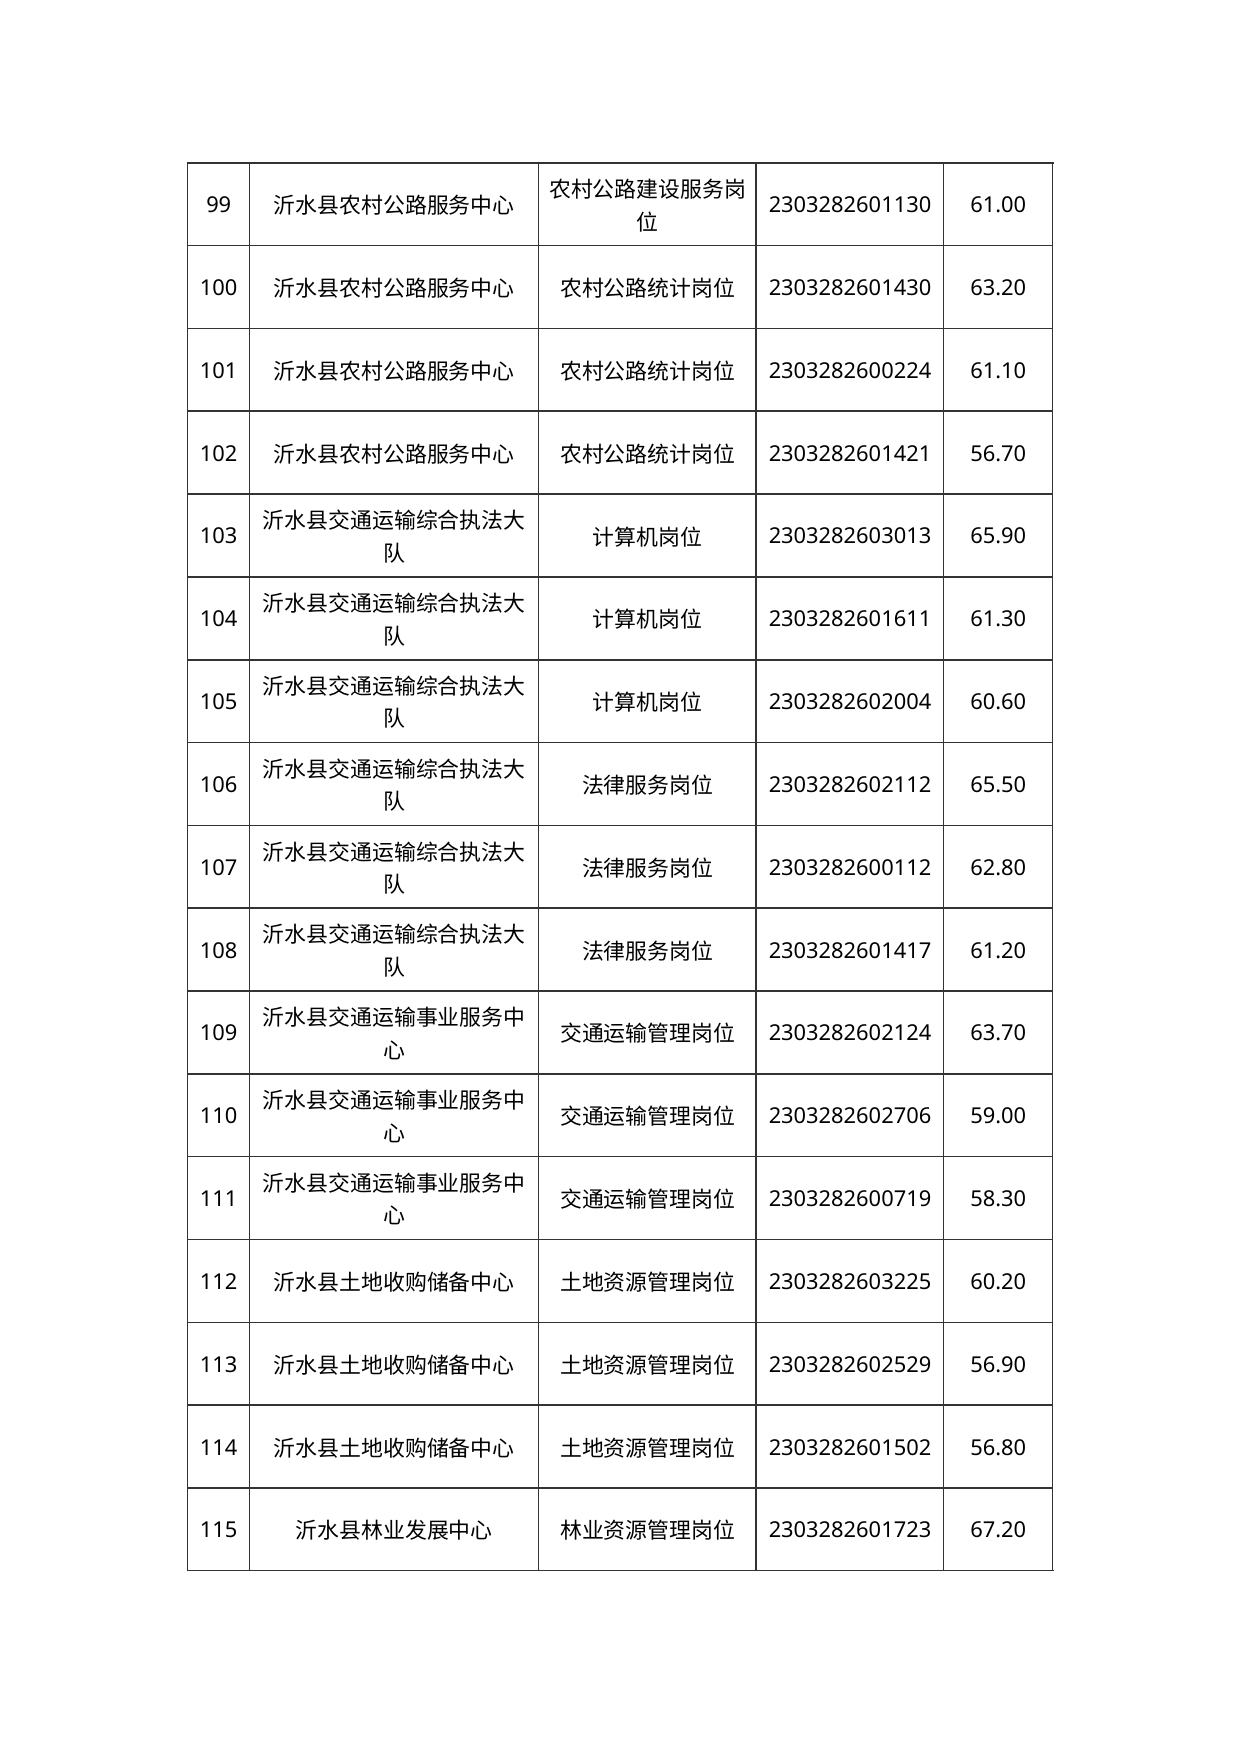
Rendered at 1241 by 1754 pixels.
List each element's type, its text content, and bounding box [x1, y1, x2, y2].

table_cell 110 [188, 1075, 249, 1156]
table_cell 61.10 [944, 329, 1052, 410]
table_cell 61.00 [944, 164, 1052, 245]
table_cell 2303282601421 [757, 412, 943, 493]
table_cell 100 [188, 246, 249, 328]
table_cell 2303282601502 [757, 1406, 943, 1487]
table_cell 计算机岗位 [539, 495, 755, 576]
table_cell 2303282600224 [757, 329, 943, 410]
table_cell 2303282601723 [757, 1489, 943, 1570]
table_cell 112 [188, 1240, 249, 1321]
table_cell 交通运输管理岗位 [539, 1157, 755, 1238]
table_cell 2303282602112 [757, 743, 943, 824]
table_cell 61.30 [944, 578, 1052, 659]
table_cell 农村公路统计岗位 [539, 246, 755, 328]
table_cell 104 [188, 578, 249, 659]
table_cell 65.90 [944, 495, 1052, 576]
table_cell 沂水县农村公路服务中心 [250, 246, 538, 328]
table_cell 61.20 [944, 909, 1052, 990]
table_cell 113 [188, 1323, 249, 1404]
table_cell 2303282602124 [757, 992, 943, 1073]
table_cell 2303282601430 [757, 246, 943, 328]
table_cell 2303282603013 [757, 495, 943, 576]
table_cell 沂水县交通运输综合执法大队 [250, 495, 538, 576]
table_cell 法律服务岗位 [539, 826, 755, 907]
table_cell 沂水县农村公路服务中心 [250, 164, 538, 245]
table_cell 沂水县土地收购储备中心 [250, 1240, 538, 1321]
table_cell 沂水县交通运输综合执法大队 [250, 826, 538, 907]
table_cell 108 [188, 909, 249, 990]
table_cell 计算机岗位 [539, 661, 755, 742]
table_cell 2303282602529 [757, 1323, 943, 1404]
table_cell 103 [188, 495, 249, 576]
table_cell 58.30 [944, 1157, 1052, 1238]
table_cell 土地资源管理岗位 [539, 1323, 755, 1404]
table_cell 63.70 [944, 992, 1052, 1073]
table_cell 沂水县交通运输事业服务中心 [250, 1157, 538, 1238]
table_cell 107 [188, 826, 249, 907]
table_cell 106 [188, 743, 249, 824]
table_cell 2303282602004 [757, 661, 943, 742]
table_cell 土地资源管理岗位 [539, 1406, 755, 1487]
table_cell 2303282601130 [757, 164, 943, 245]
table_cell 交通运输管理岗位 [539, 1075, 755, 1156]
table_cell 56.80 [944, 1406, 1052, 1487]
table_cell 法律服务岗位 [539, 743, 755, 824]
table_cell 农村公路建设服务岗位 [539, 164, 755, 245]
table_cell 60.20 [944, 1240, 1052, 1321]
table_cell 法律服务岗位 [539, 909, 755, 990]
table_cell 99 [188, 164, 249, 245]
table_cell 沂水县农村公路服务中心 [250, 412, 538, 493]
table_cell 沂水县交通运输综合执法大队 [250, 909, 538, 990]
table_cell 交通运输管理岗位 [539, 992, 755, 1073]
table_cell 沂水县交通运输综合执法大队 [250, 661, 538, 742]
table_cell 109 [188, 992, 249, 1073]
table_cell 65.50 [944, 743, 1052, 824]
table_cell 111 [188, 1157, 249, 1238]
table_cell 林业资源管理岗位 [539, 1489, 755, 1570]
table_cell 59.00 [944, 1075, 1052, 1156]
table_cell 沂水县交通运输事业服务中心 [250, 1075, 538, 1156]
table_cell 2303282601611 [757, 578, 943, 659]
table_cell 56.90 [944, 1323, 1052, 1404]
table_cell 农村公路统计岗位 [539, 412, 755, 493]
table_cell 沂水县土地收购储备中心 [250, 1323, 538, 1404]
table_cell 67.20 [944, 1489, 1052, 1570]
table_cell 60.60 [944, 661, 1052, 742]
table_cell 沂水县交通运输综合执法大队 [250, 743, 538, 824]
table_cell 101 [188, 329, 249, 410]
table_cell 56.70 [944, 412, 1052, 493]
table_cell 沂水县农村公路服务中心 [250, 329, 538, 410]
table_cell 沂水县林业发展中心 [250, 1489, 538, 1570]
table_cell 2303282603225 [757, 1240, 943, 1321]
table_cell 114 [188, 1406, 249, 1487]
table_cell 2303282600112 [757, 826, 943, 907]
table_cell 沂水县交通运输综合执法大队 [250, 578, 538, 659]
table_cell 102 [188, 412, 249, 493]
table_cell 115 [188, 1489, 249, 1570]
table_cell 105 [188, 661, 249, 742]
table_cell 土地资源管理岗位 [539, 1240, 755, 1321]
table_cell 农村公路统计岗位 [539, 329, 755, 410]
table_cell 2303282601417 [757, 909, 943, 990]
table_cell 计算机岗位 [539, 578, 755, 659]
table_cell 2303282602706 [757, 1075, 943, 1156]
table_cell 62.80 [944, 826, 1052, 907]
table_cell 沂水县交通运输事业服务中心 [250, 992, 538, 1073]
table_cell 63.20 [944, 246, 1052, 328]
table_cell 沂水县土地收购储备中心 [250, 1406, 538, 1487]
table_cell 2303282600719 [757, 1157, 943, 1238]
